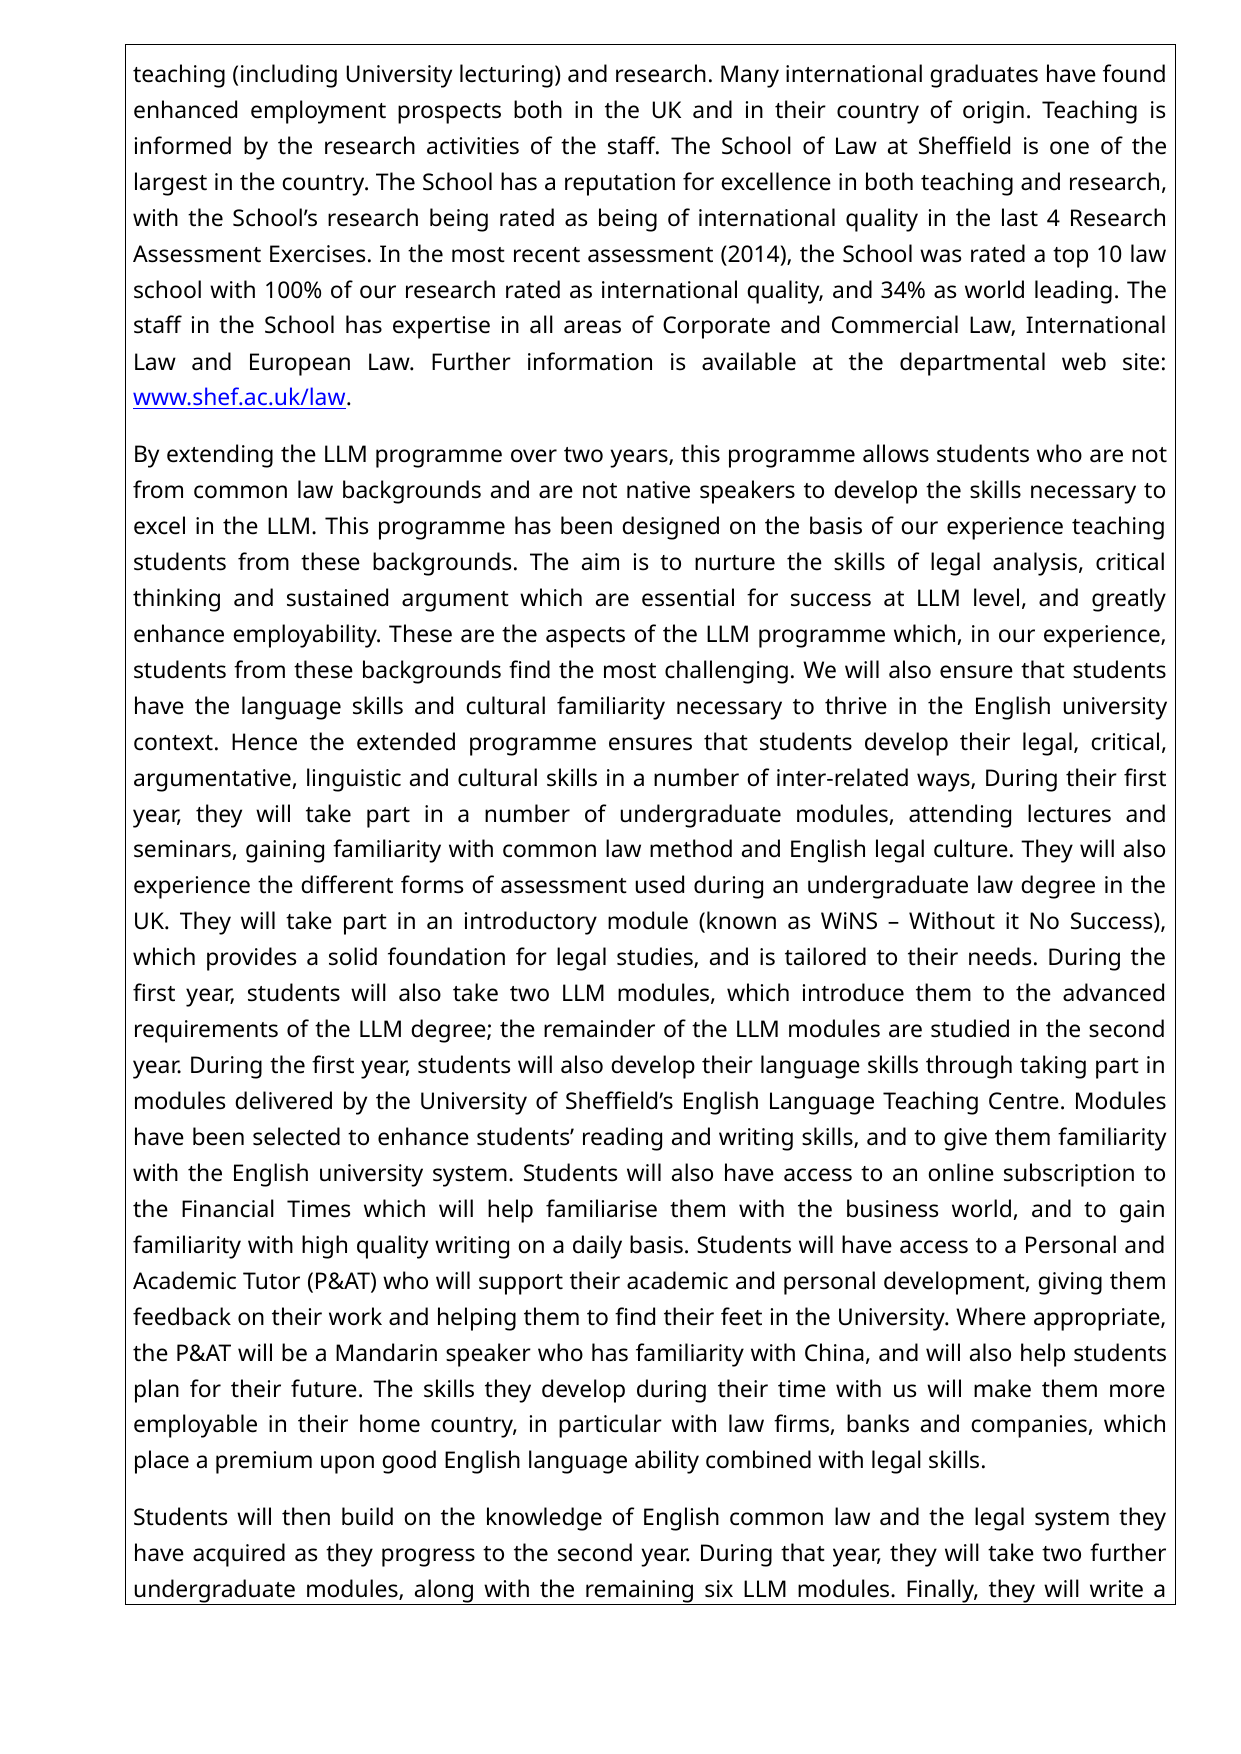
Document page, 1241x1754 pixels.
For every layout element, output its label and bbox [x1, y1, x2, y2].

table_header [126, 45, 1175, 1604]
